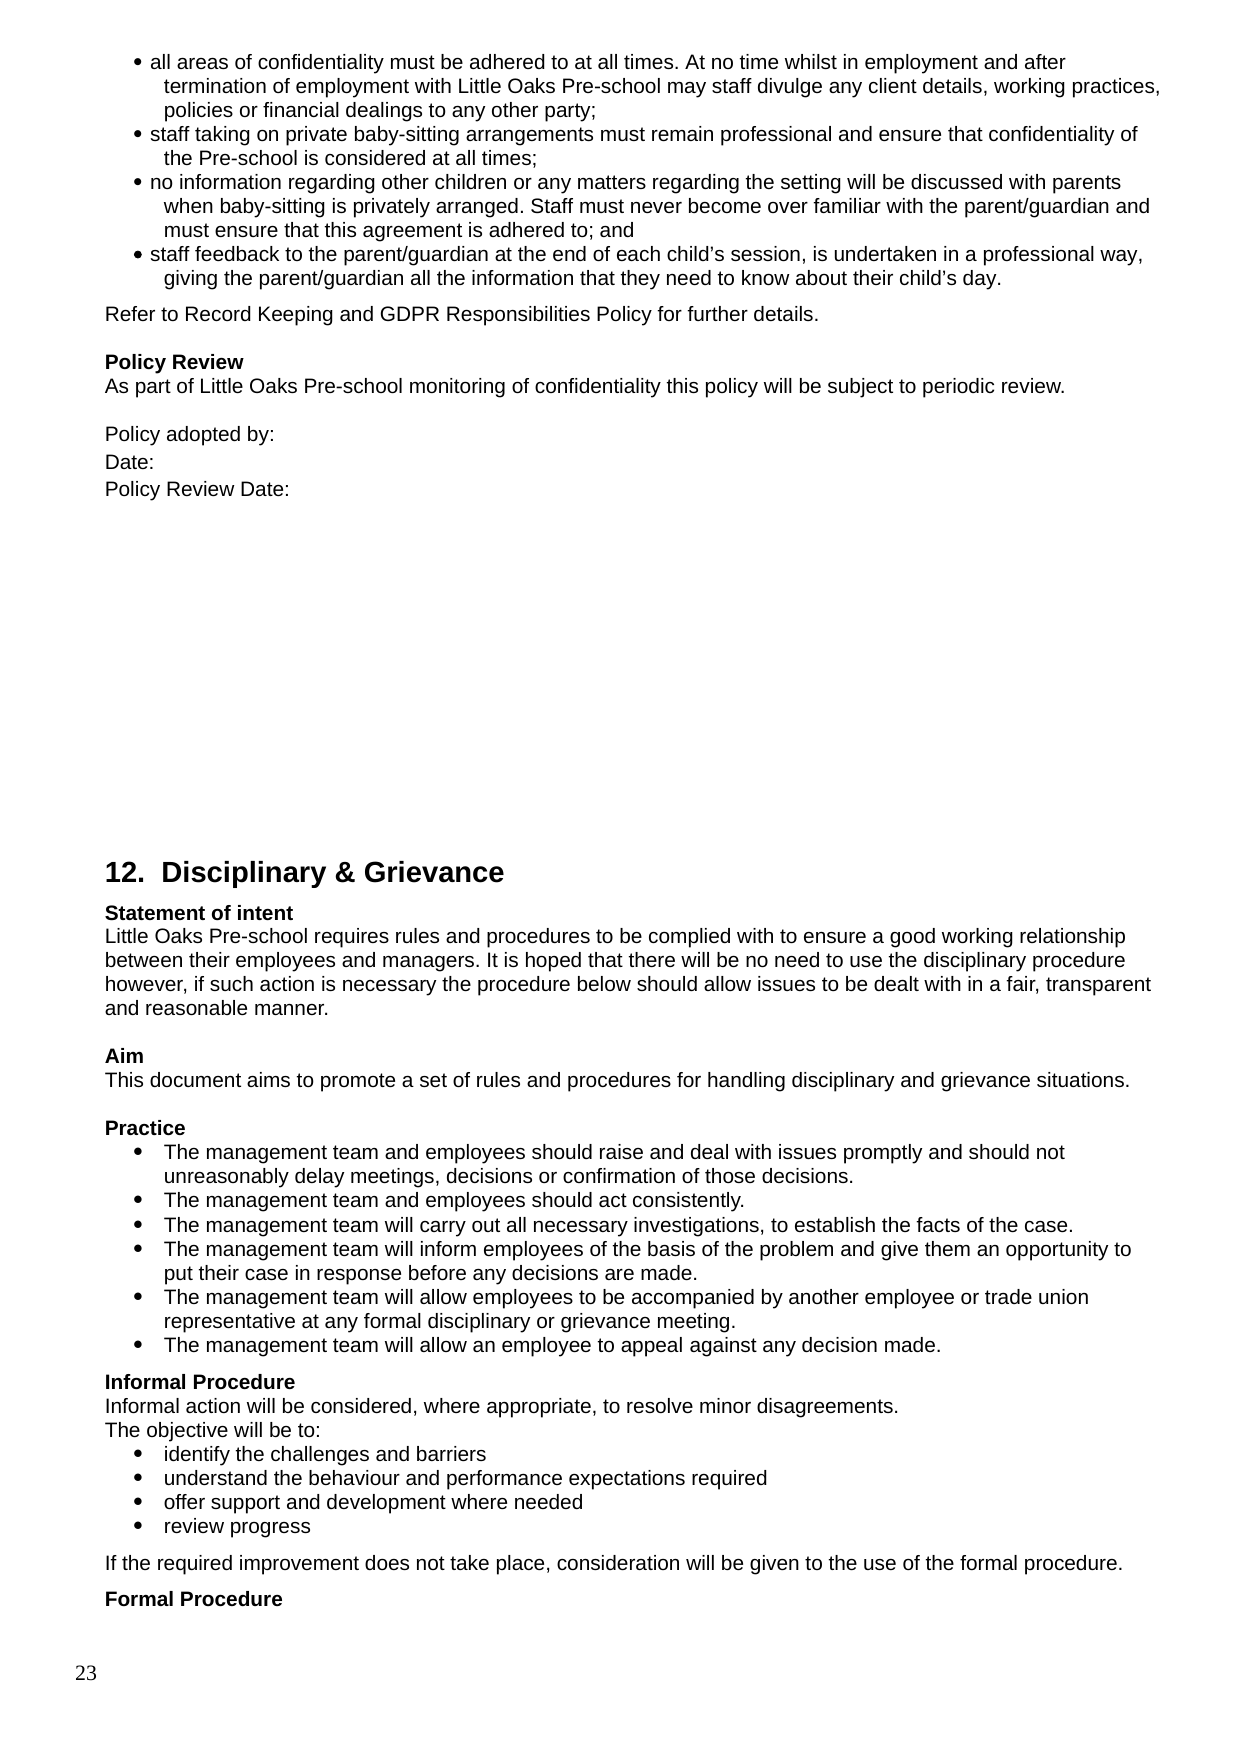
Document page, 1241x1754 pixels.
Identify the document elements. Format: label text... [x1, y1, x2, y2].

list Statement of intent [104, 900, 1165, 924]
list Date: [104, 449, 1165, 473]
list Policy Review Date: [104, 477, 1165, 501]
text Refer to Record Keeping and GDPR Responsibilities Policy for further details. [104, 302, 1165, 326]
list Practice [104, 1116, 1165, 1140]
list The management team and employees should act consistently. [134, 1188, 1165, 1212]
list no information regarding other children or any matters regarding the setting will be discussed with parents when baby-sitting is privately arranged. Staff must never become over familiar with the parent/guardian and must ensure that this agreement is adhered to; and [134, 170, 1165, 242]
text If the required improvement does not take place, consideration will be given to the use of the formal procedure. [104, 1550, 1165, 1574]
list The management team will allow an employee to appeal against any decision made. [134, 1333, 1165, 1357]
text Informal action will be considered, where appropriate, to resolve minor disagreements. [104, 1393, 1165, 1417]
list all areas of confidentiality must be adhered to at all times. At no time whilst in employment and after termination of employment with Little Oaks Pre-school may staff divulge any client details, working practices, policies or financial dealings to any other party; [134, 50, 1165, 122]
list The management team will inform employees of the basis of the problem and give them an opportunity to put their case in response before any decisions are made. [134, 1237, 1165, 1285]
list staff taking on private baby-sitting arrangements must remain professional and ensure that confidentiality of the Pre-school is considered at all times; [134, 122, 1165, 170]
text 12. Disciplinary & Grievance [104, 855, 1165, 888]
list review progress [134, 1514, 1165, 1538]
list The management team will allow employees to be accompanied by another employee or trade union representative at any formal disciplinary or grievance meeting. [134, 1285, 1165, 1333]
text Formal Procedure [104, 1586, 1165, 1610]
list understand the behaviour and performance expectations required [134, 1466, 1165, 1490]
list Aim [104, 1044, 1165, 1068]
list staff feedback to the parent/guardian at the end of each child’s session, is undertaken in a professional way, giving the parent/guardian all the information that they need to know about their child’s day. [134, 242, 1165, 290]
list Little Oaks Pre-school requires rules and procedures to be complied with to ensure a good working relationship between their employees and managers. It is hoped that there will be no need to use the disciplinary procedure however, if such action is necessary the procedure below should allow issues to be dealt with in a fair, transparent and reasonable manner. [104, 924, 1165, 1020]
list As part of Little Oaks Pre-school monitoring of confidentiality this policy will be subject to periodic review. [104, 374, 1165, 398]
list Policy adopted by: [104, 422, 1165, 446]
list The management team and employees should raise and deal with issues promptly and should not unreasonably delay meetings, decisions or confirmation of those decisions. [134, 1140, 1165, 1188]
text The objective will be to: [104, 1417, 1165, 1441]
list Policy Review [104, 350, 1165, 374]
list offer support and development where needed [134, 1490, 1165, 1514]
text This document aims to promote a set of rules and procedures for handling disciplinary and grievance situations. [104, 1068, 1165, 1092]
list The management team will carry out all necessary investigations, to establish the facts of the case. [134, 1212, 1165, 1237]
text Informal Procedure [104, 1369, 1165, 1393]
list identify the challenges and barriers [134, 1441, 1165, 1466]
